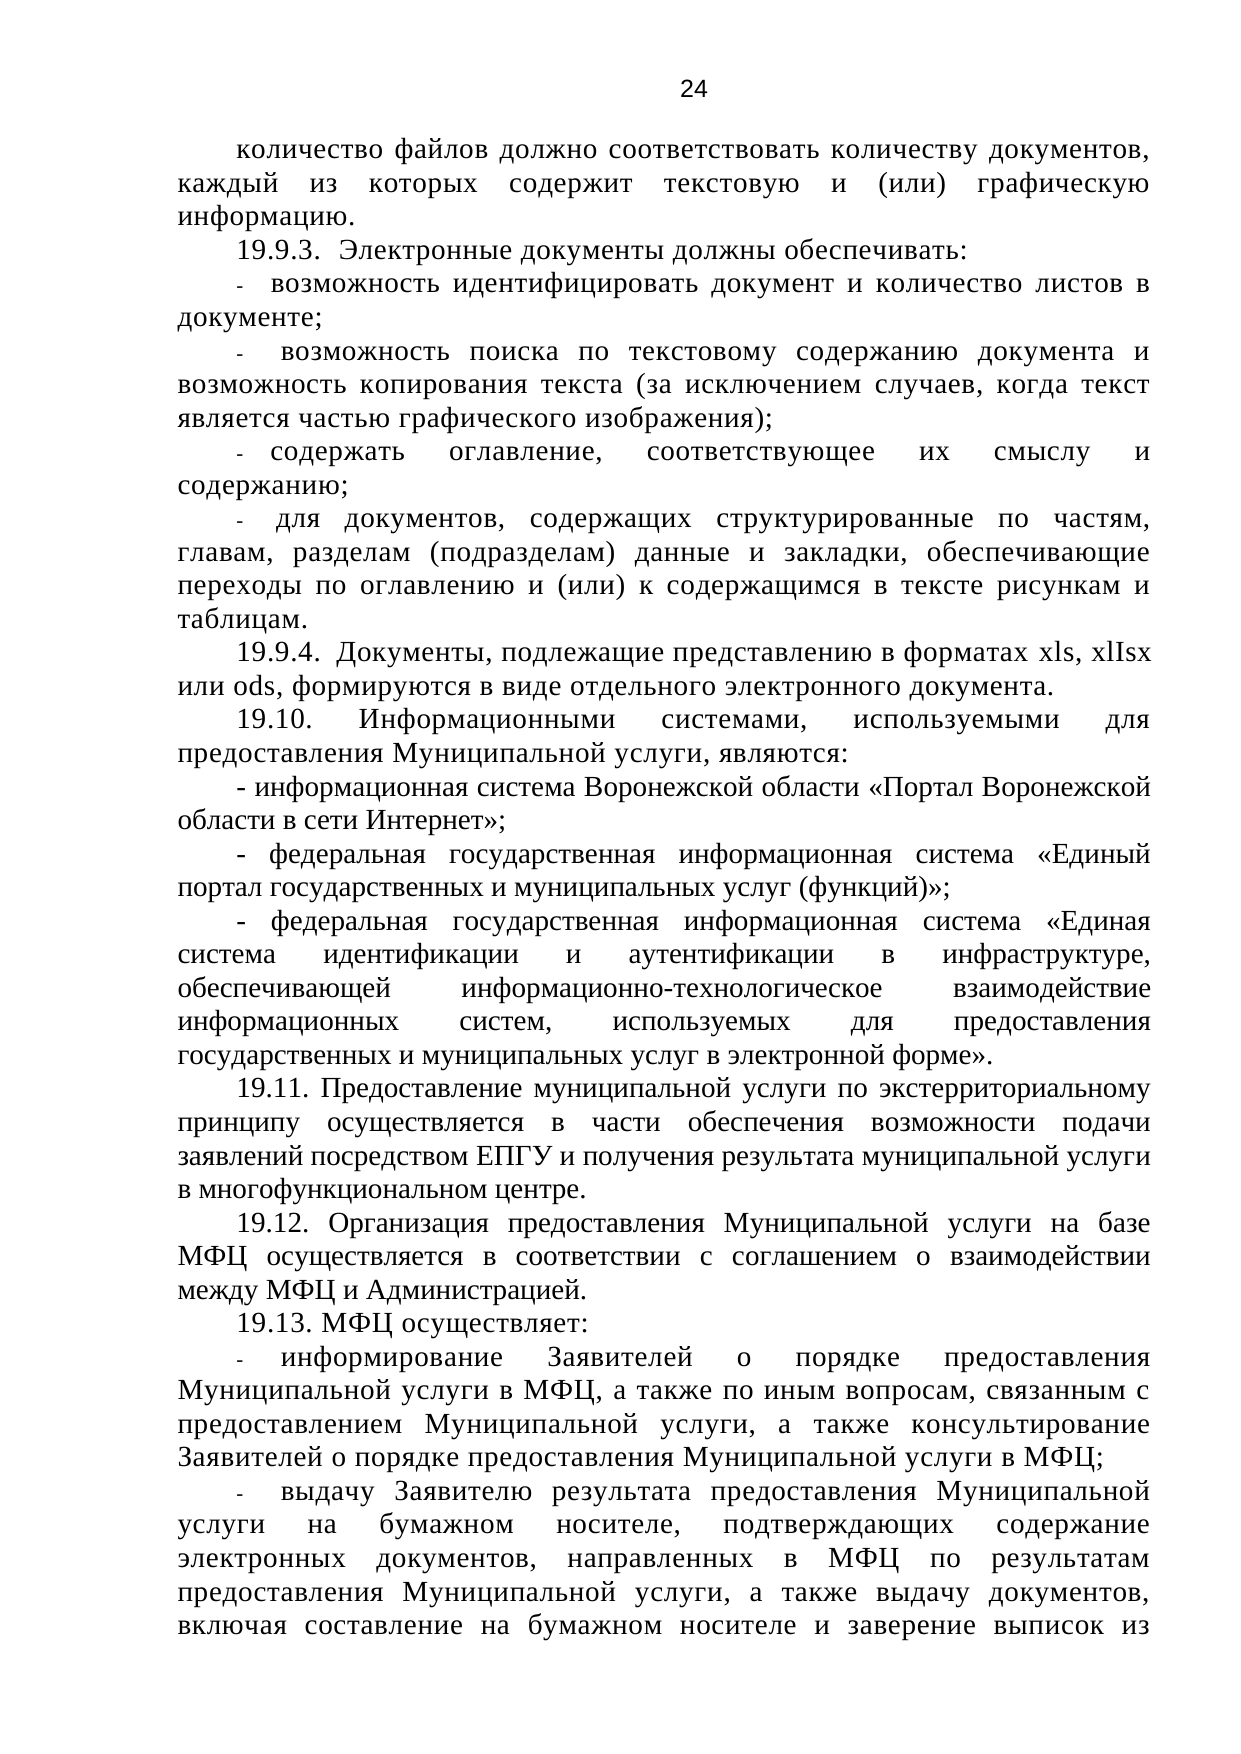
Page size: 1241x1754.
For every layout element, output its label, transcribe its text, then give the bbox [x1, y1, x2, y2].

text - информационная система Воронежской области «Портал Воронежской области в сети Интернет»; [177, 769, 1152, 836]
text - федеральная государственная информационная система «Единая система идентификации и аутентификации в инфраструктуре, обеспечивающей информационно-технологическое взаимодействие информационных систем, используемых для предоставления государственных и муниципальных услуг в электронной форме». [177, 903, 1152, 1071]
list Электронные документы должны обеспечивать: [177, 232, 1152, 266]
list Документы, подлежащие представлению в форматах xls, xlIsx или ods, формируются в виде отдельного электронного документа. [177, 634, 1152, 702]
list возможность поиска по текстовому содержанию документа и возможность копирования текста (за исключением случаев, когда текст является частью графического изображения); [177, 333, 1152, 433]
text 19.13. МФЦ осуществляет: [177, 1305, 1152, 1339]
list содержать оглавление, соответствующее их смыслу и содержанию; [177, 433, 1152, 500]
text 19.12. Организация предоставления Муниципальной услуги на базе МФЦ осуществляется в соответствии с соглашением о взаимодействии между МФЦ и Администрацией. [177, 1205, 1152, 1305]
list информирование Заявителей о порядке предоставления Муниципальной услуги в МФЦ, а также по иным вопросам, связанным с предоставлением Муниципальной услуги, а также консультирование Заявителей о порядке предоставления Муниципальной услуги в МФЦ; [177, 1339, 1152, 1473]
list для документов, содержащих структурированные по частям, главам, разделам (подразделам) данные и закладки, обеспечивающие переходы по оглавлению и (или) к содержащимся в тексте рисункам и таблицам. [177, 500, 1152, 634]
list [177, 1473, 1152, 1641]
text - федеральная государственная информационная система «Единый портал государственных и муниципальных услуг (функций)»; [177, 836, 1152, 903]
text 19.10. Информационными системами, используемыми для предоставления Муниципальной услуги, являются: [177, 702, 1152, 769]
list возможность идентифицировать документ и количество листов в документе; [177, 266, 1152, 333]
text 19.11. Предоставление муниципальной услуги по экстерриториальному принципу осуществляется в части обеспечения возможности подачи заявлений посредством ЕПГУ и получения результата муниципальной услуги в многофункциональном центре. [177, 1071, 1152, 1205]
text количество файлов должно соответствовать количеству документов, каждый из которых содержит текстовую и (или) графическую информацию. [177, 131, 1152, 232]
